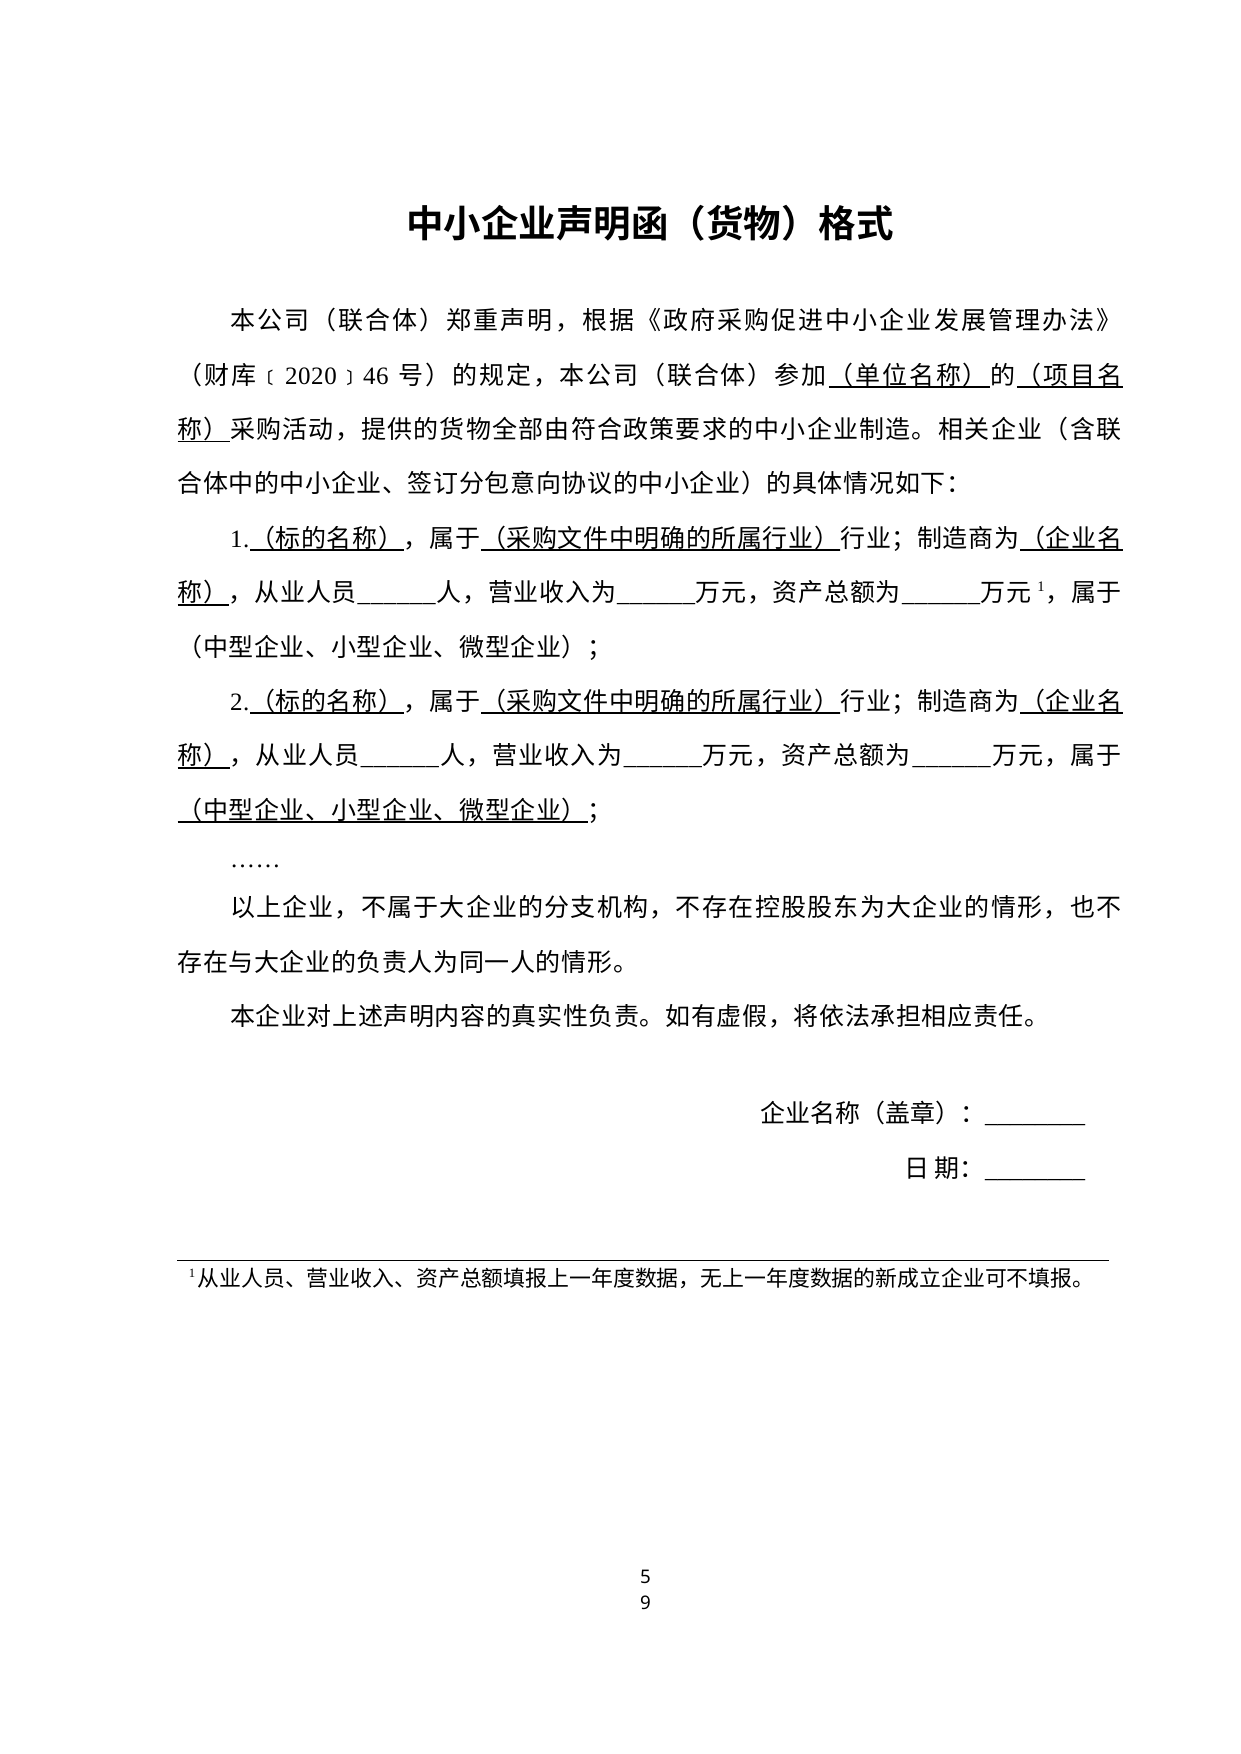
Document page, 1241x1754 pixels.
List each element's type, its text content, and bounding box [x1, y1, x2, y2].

text 本公司（联合体）郑重声明，根据《政府采购促进中小企业发展管理办法》（财库﹝2020﹞46 号）的规定，本公司（联合体）参加（单位名称）的（项目名称）采购活动，提供的货物全部由符合政策要求的中小企业制造。相关企业（含联合体中的中小企业、签订分包意向协议的中小企业）的具体情况如下： [177, 301, 1122, 500]
text 以上企业，不属于大企业的分支机构，不存在控股股东为大企业的情形，也不存在与大企业的负责人为同一人的情形。 [177, 888, 1122, 978]
text 企业名称（盖章）：________ [177, 1094, 1084, 1130]
text 1.（标的名称），属于（采购文件中明确的所属行业）行业；制造商为（企业名称），从业人员______人，营业收入为______万元，资产总额为______万元1，属于（中型企业、小型企业、微型企业）； [177, 518, 1122, 663]
text 日 期：________ [177, 1148, 1084, 1184]
text 2.（标的名称），属于（采购文件中明确的所属行业）行业；制造商为（企业名称），从业人员______人，营业收入为______万元，资产总额为______万元，属于（中型企业、小型企业、微型企业）； [177, 681, 1122, 826]
text 本企业对上述声明内容的真实性负责。如有虚假，将依法承担相应责任。 [177, 996, 1122, 1033]
text …… [177, 844, 1122, 873]
text 中小企业声明函（货物）格式 [177, 194, 1122, 249]
table_header 1从业人员、营业收入、资产总额填报上一年度数据，无上一年度数据的新成立企业可不填报。 [177, 1261, 1109, 1293]
